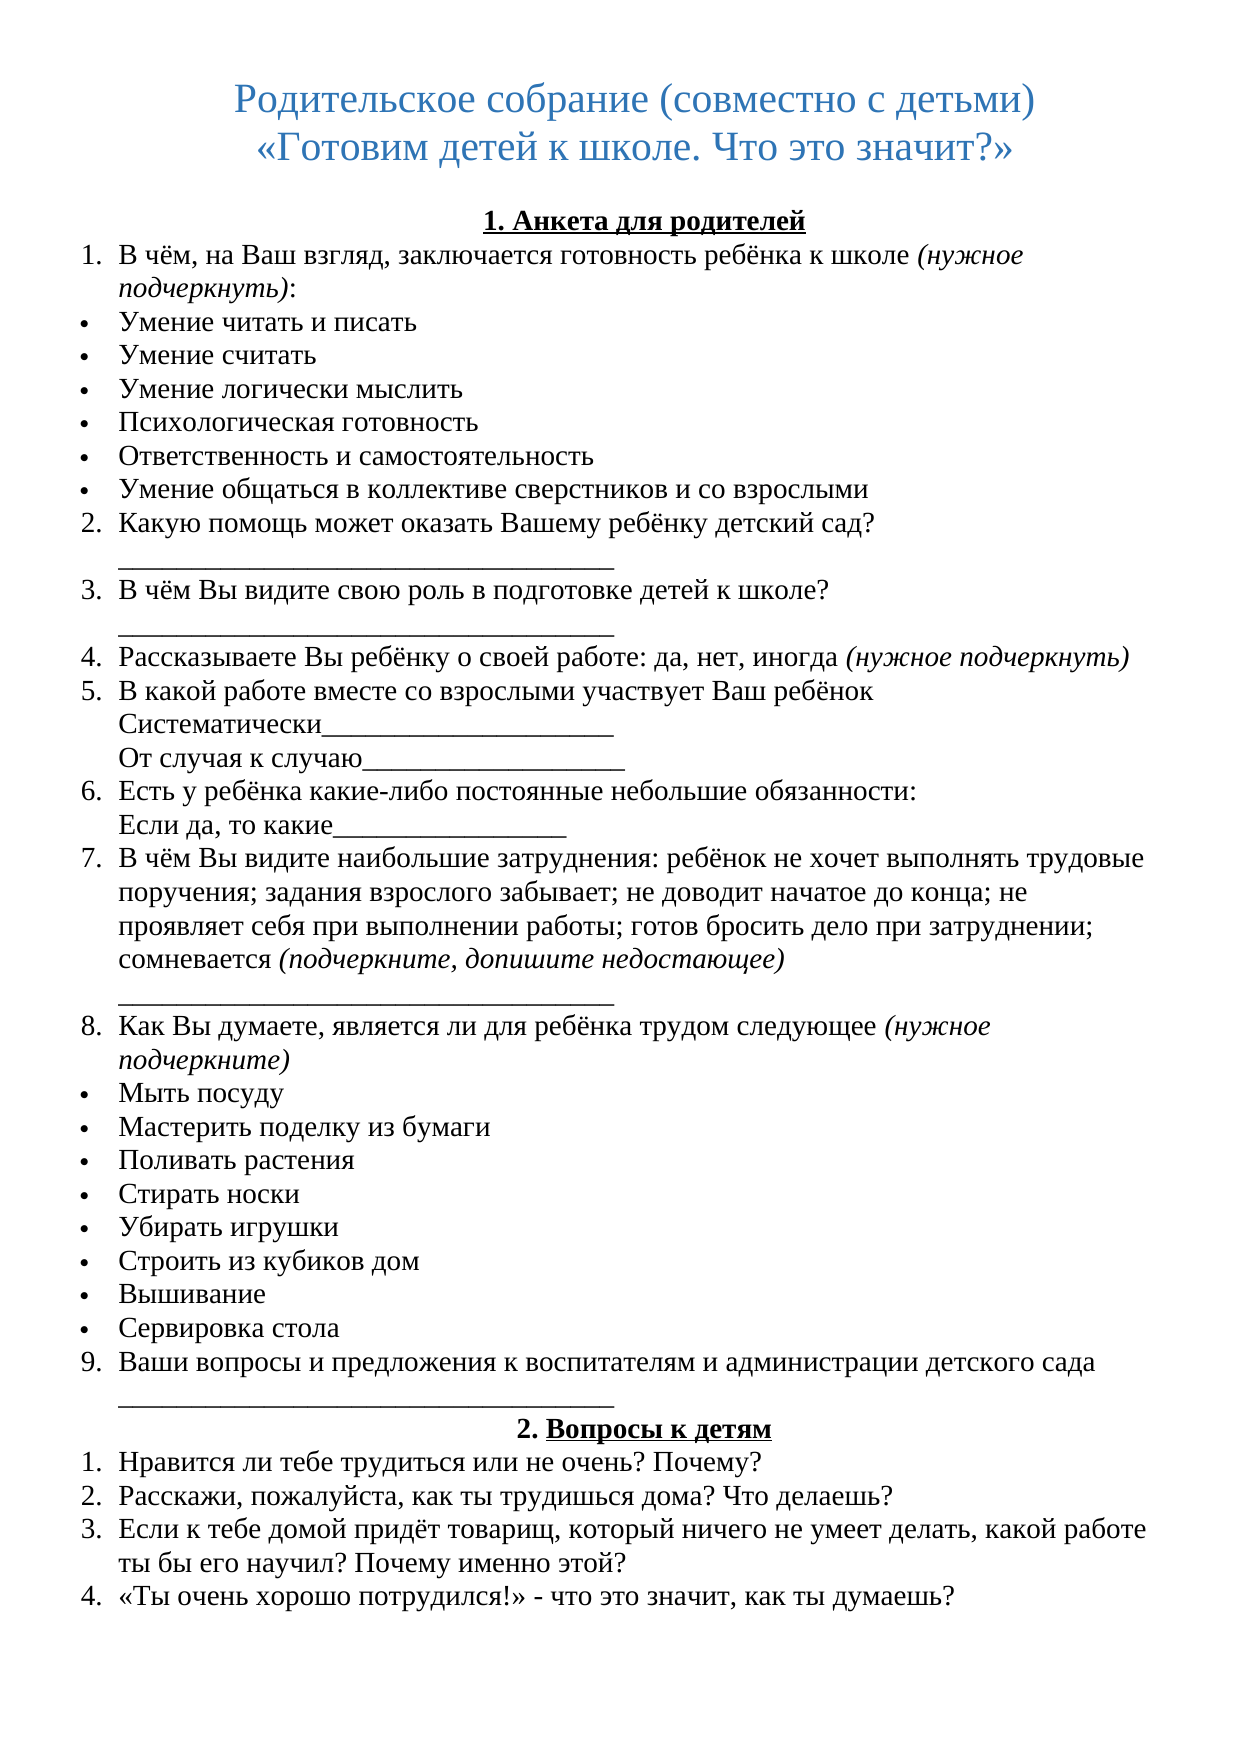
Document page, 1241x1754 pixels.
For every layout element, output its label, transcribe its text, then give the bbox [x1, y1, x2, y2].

list Ваши вопросы и предложения к воспитателям и администрации детского сада [81, 1344, 1152, 1377]
list Рассказываете Вы ребёнку о своей работе: да, нет, иногда (нужное подчеркнуть) [81, 639, 1152, 673]
list В какой работе вместе со взрослыми участвует Ваш ребёнок [81, 673, 1152, 706]
list Нравится ли тебе трудиться или не очень? Почему? [81, 1444, 1152, 1478]
list Умение общаться в коллективе сверстников и со взрослыми [81, 472, 1152, 505]
text От случая к случаю__________________ [118, 740, 1152, 773]
list Какую помощь может оказать Вашему ребёнку детский сад? [81, 505, 1152, 539]
text __________________________________ [118, 1377, 1152, 1411]
list Поливать растения [81, 1142, 1152, 1176]
list Вышивание [81, 1277, 1152, 1310]
list Психологическая готовность [81, 404, 1152, 438]
text __________________________________ [118, 606, 1152, 639]
list В чём, на Ваш взгляд, заключается готовность ребёнка к школе (нужное подчеркнуть): [81, 237, 1152, 304]
text Если да, то какие________________ [118, 807, 1152, 841]
list Мастерить поделку из бумаги [81, 1109, 1152, 1142]
list Стирать носки [81, 1176, 1152, 1209]
list Расскажи, пожалуйста, как ты трудишься дома? Что делаешь? [81, 1478, 1152, 1511]
list Ответственность и самостоятельность [81, 438, 1152, 472]
list В чём Вы видите наибольшие затруднения: ребёнок не хочет выполнять трудовые поручения; задания взрослого забывает; не доводит начатое до конца; не проявляет себя при выполнении работы; готов бросить дело при затруднении; сомневается (подчеркните, допишите недостающее) [81, 841, 1152, 975]
text 1. Анкета для родителей [118, 203, 1152, 237]
text Систематически____________________ [118, 706, 1152, 740]
text «Готовим детей к школе. Что это значит?» [118, 122, 1152, 170]
text 2. Вопросы к детям [118, 1411, 1152, 1444]
list Как Вы думаете, является ли для ребёнка трудом следующее (нужное подчеркните) [81, 1008, 1152, 1075]
list Умение считать [81, 337, 1152, 371]
list «Ты очень хорошо потрудился!» - что это значит, как ты думаешь? [81, 1578, 1152, 1612]
list В чём Вы видите свою роль в подготовке детей к школе? [81, 572, 1152, 606]
list Если к тебе домой придёт товарищ, который ничего не умеет делать, какой работе ты бы его научил? Почему именно этой? [81, 1511, 1152, 1578]
list Сервировка стола [81, 1310, 1152, 1344]
text __________________________________ [118, 975, 1152, 1008]
list Умение логически мыслить [81, 371, 1152, 404]
text __________________________________ [118, 539, 1152, 572]
list Мыть посуду [81, 1075, 1152, 1109]
list Есть у ребёнка какие-либо постоянные небольшие обязанности: [81, 773, 1152, 807]
list Строить из кубиков дом [81, 1243, 1152, 1277]
list Умение читать и писать [81, 304, 1152, 337]
list Убирать игрушки [81, 1209, 1152, 1243]
text Родительское собрание (совместно с детьми) [118, 74, 1152, 122]
